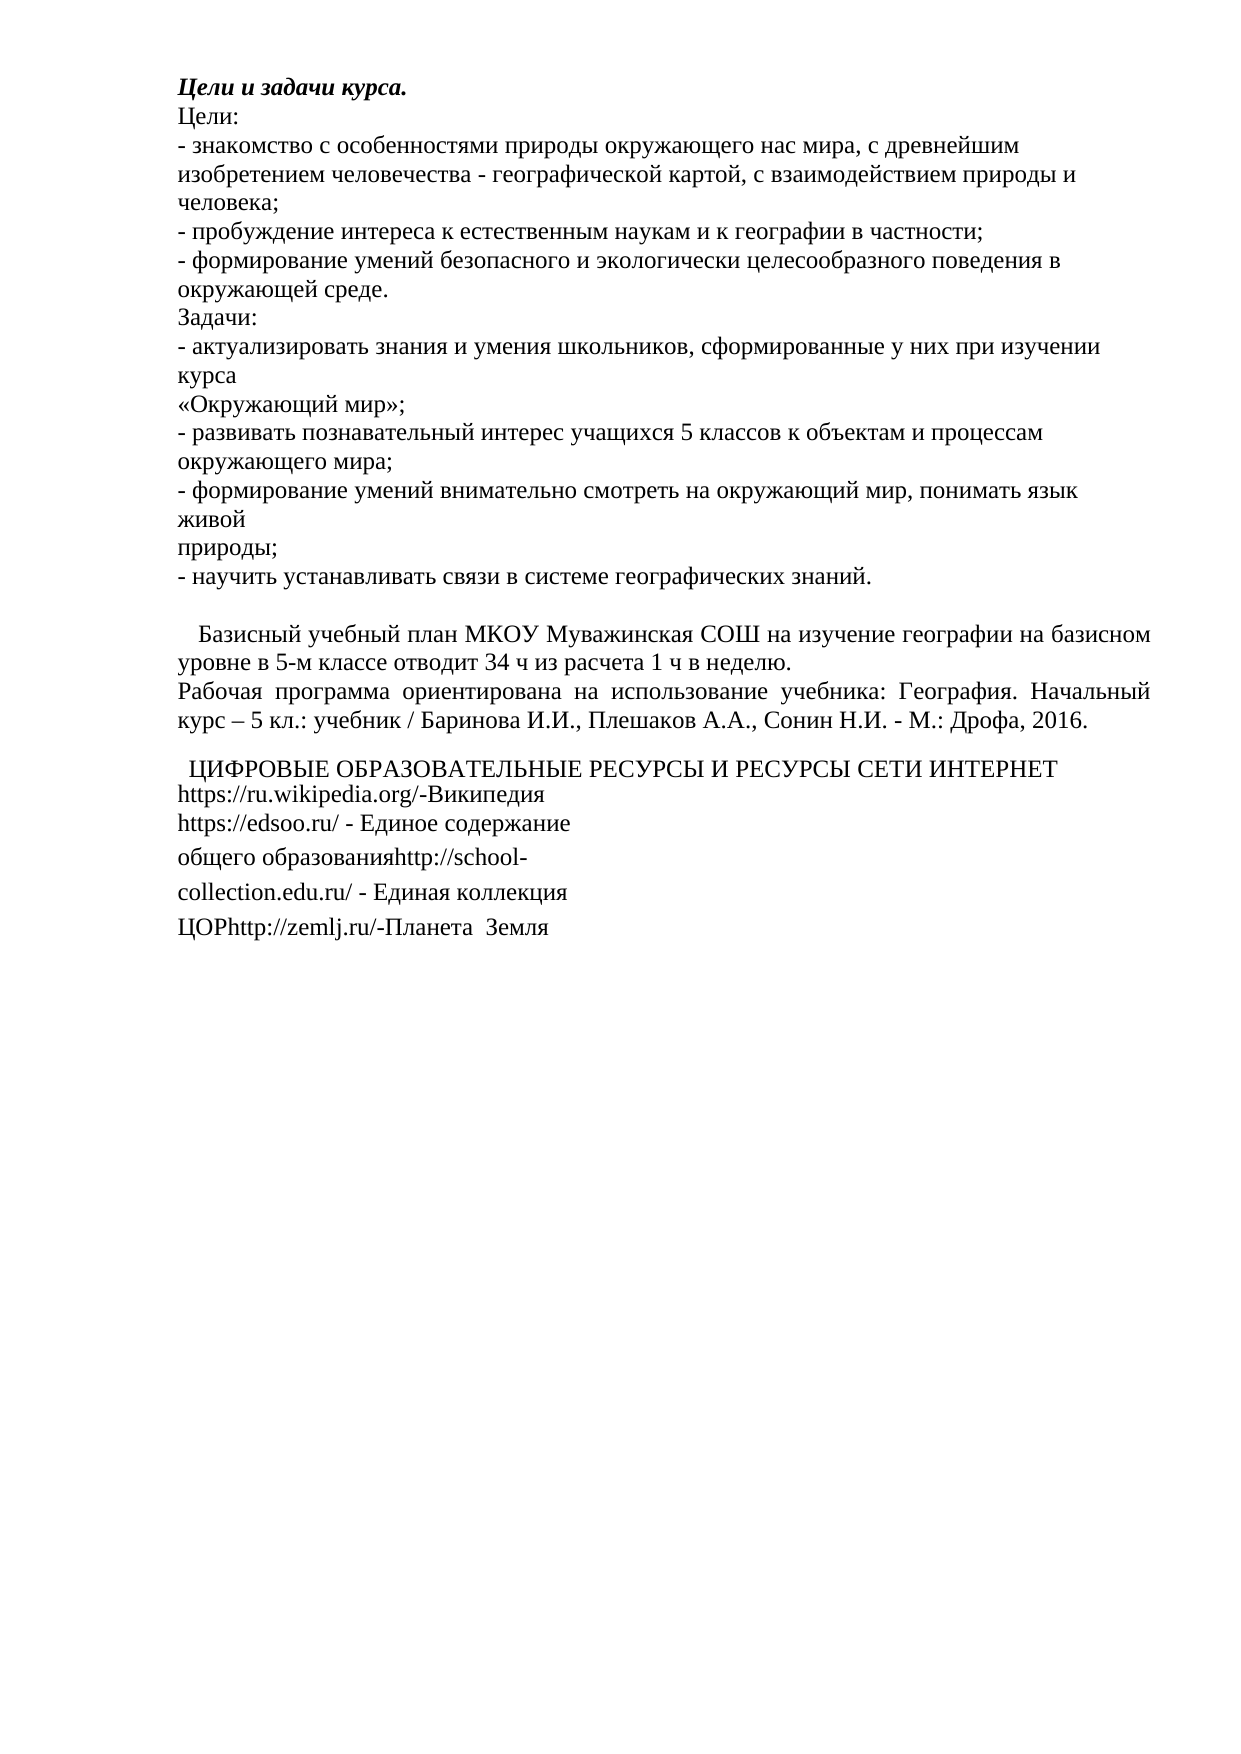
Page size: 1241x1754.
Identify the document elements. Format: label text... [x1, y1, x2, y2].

text Рабочая программа ориентирована на использование учебника: География. Начальный курс – 5 кл.: учебник / Баринова И.И., Плешаков А.А., Сонин Н.И. - М.: Дрофа, 2016. [177, 676, 1152, 734]
text - формирование умений внимательно смотреть на окружающий мир, понимать язык живой [177, 475, 1152, 532]
text - знакомство с особенностями природы окружающего нас мира, с древнейшим [177, 130, 1152, 159]
text изобретением человечества - географической картой, с взаимодействием природы и [177, 159, 1152, 187]
text - развивать познавательный интерес учащихся 5 классов к объектам и процессам [177, 417, 1152, 446]
text - формирование умений безопасного и экологически целесообразного поведения в [177, 245, 1152, 274]
text Цели: [177, 101, 1152, 130]
text окружающего мира; [177, 446, 1152, 475]
text - актуализировать знания и умения школьников, сформированные у них при изучении курса [177, 331, 1152, 389]
text Цели и задачи курса. [177, 72, 1152, 101]
text природы; [177, 532, 1152, 561]
text - пробуждение интереса к естественным наукам и к географии в частности; [177, 216, 1152, 245]
text человека; [177, 187, 1152, 216]
text Базисный учебный план МКОУ Муважинская СОШ на изучение географии на базисном уровне в 5-м классе отводит 34 ч из расчета 1 ч в неделю. [177, 619, 1152, 676]
text https://edsoo.ru/ - Единое содержание общего образованияhttp://school-collection.edu.ru/ - Единая коллекция ЦОРhttp://zemlj.ru/-Планета Земля [177, 808, 648, 940]
text «Окружающий мир»; [177, 389, 1152, 417]
text Задачи: [177, 302, 1152, 331]
text https://ru.wikipedia.org/-Википедия [177, 783, 1158, 808]
text ЦИФРОВЫЕ ОБРАЗОВАТЕЛЬНЫЕ РЕСУРСЫ И РЕСУРСЫ СЕТИ ИНТЕРНЕТ [188, 754, 1152, 783]
text окружающей среде. [177, 274, 1152, 302]
text - научить устанавливать связи в системе географических знаний. [177, 561, 1152, 590]
